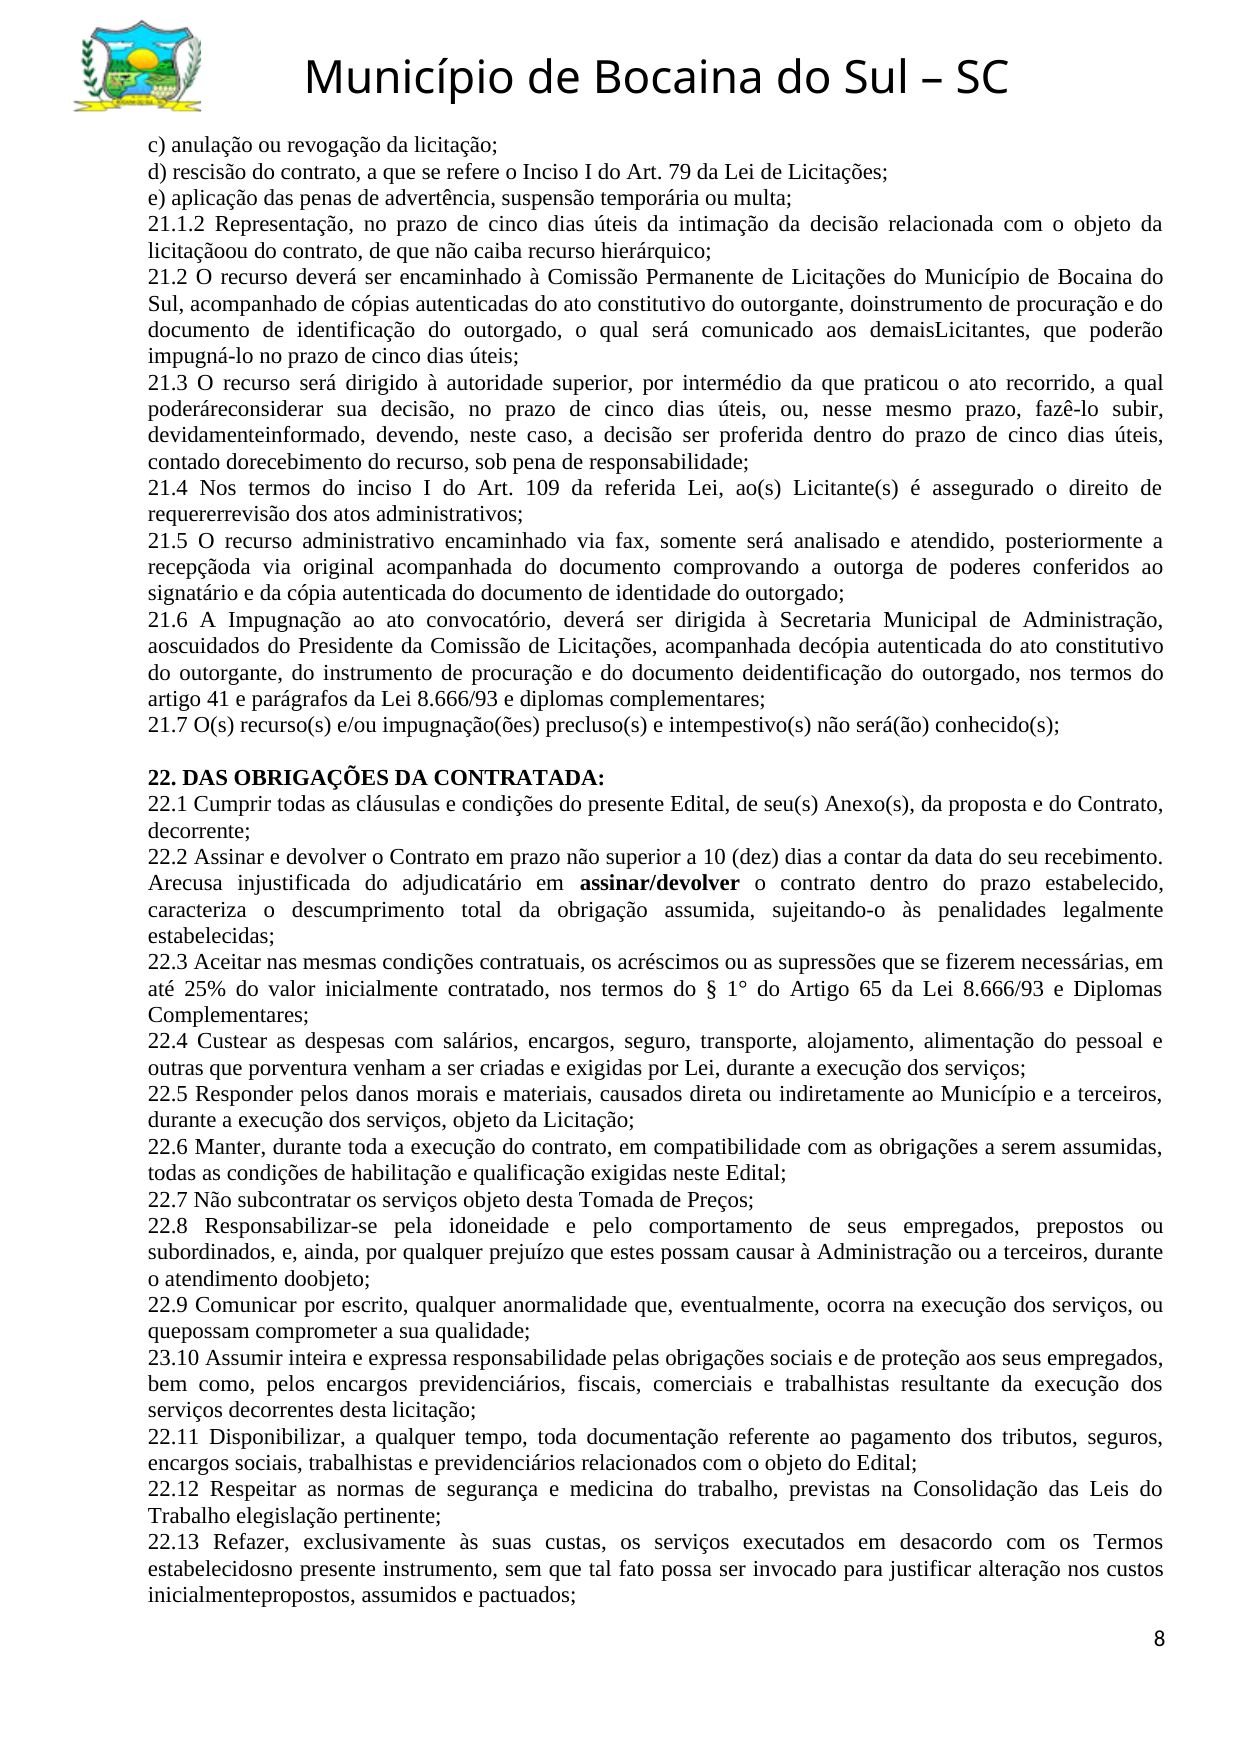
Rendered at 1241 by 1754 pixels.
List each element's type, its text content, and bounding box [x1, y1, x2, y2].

text 21.3 O recurso será dirigido à autoridade superior, por intermédio da que praticou o ato recorrido, a qual poderáreconsiderar sua decisão, no prazo de cinco dias úteis, ou, nesse mesmo prazo, fazê-lo subir, devidamenteinformado, devendo, neste caso, a decisão ser proferida dentro do prazo de cinco dias úteis, contado dorecebimento do recurso, sob pena de responsabilidade; [148, 369, 1165, 474]
text 22.4 Custear as despesas com salários, encargos, seguro, transporte, alojamento, alimentação do pessoal e outras que porventura venham a ser criadas e exigidas por Lei, durante a execução dos serviços; [148, 1027, 1165, 1080]
text c) anulação ou revogação da licitação; [148, 131, 1165, 158]
text 21.7 O(s) recurso(s) e/ou impugnação(ões) precluso(s) e intempestivo(s) não será(ão) conhecido(s); [148, 711, 1165, 738]
text 22.6 Manter, durante toda a execução do contrato, em compatibilidade com as obrigações a serem assumidas, todas as condições de habilitação e qualificação exigidas neste Edital; [148, 1133, 1165, 1186]
text 22.3 Aceitar nas mesmas condições contratuais, os acréscimos ou as supressões que se fizerem necessárias, em até 25% do valor inicialmente contratado, nos termos do § 1° do Artigo 65 da Lei 8.666/93 e Diplomas Complementares; [148, 948, 1165, 1027]
text 21.2 O recurso deverá ser encaminhado à Comissão Permanente de Licitações do Município de Bocaina do Sul, acompanhado de cópias autenticadas do ato constitutivo do outorgante, doinstrumento de procuração e do documento de identificação do outorgado, o qual será comunicado aos demaisLicitantes, que poderão impugná-lo no prazo de cinco dias úteis; [148, 263, 1165, 369]
text 22.2 Assinar e devolver o Contrato em prazo não superior a 10 (dez) dias a contar da data do seu recebimento. Arecusa injustificada do adjudicatário em assinar/devolver o contrato dentro do prazo estabelecido, caracteriza o descumprimento total da obrigação assumida, sujeitando-o às penalidades legalmente estabelecidas; [148, 843, 1165, 948]
text 22.11 Disponibilizar, a qualquer tempo, toda documentação referente ao pagamento dos tributos, seguros, encargos sociais, trabalhistas e previdenciários relacionados com o objeto do Edital; [148, 1423, 1165, 1476]
text 22.13 Refazer, exclusivamente às suas custas, os serviços executados em desacordo com os Termos estabelecidosno presente instrumento, sem que tal fato possa ser invocado para justificar alteração nos custos inicialmentepropostos, assumidos e pactuados; [148, 1528, 1165, 1607]
text 22.1 Cumprir todas as cláusulas e condições do presente Edital, de seu(s) Anexo(s), da proposta e do Contrato, decorrente; [148, 790, 1165, 843]
text 21.1.2 Representação, no prazo de cinco dias úteis da intimação da decisão relacionada com o objeto da licitaçãoou do contrato, de que não caiba recurso hierárquico; [148, 211, 1165, 263]
text 22. DAS OBRIGAÇÕES DA CONTRATADA: [148, 764, 1165, 790]
text 22.5 Responder pelos danos morais e materiais, causados direta ou indiretamente ao Município e a terceiros, durante a execução dos serviços, objeto da Licitação; [148, 1080, 1165, 1133]
picture [73, 12, 202, 118]
text 22.9 Comunicar por escrito, qualquer anormalidade que, eventualmente, ocorra na execução dos serviços, ou quepossam comprometer a sua qualidade; [148, 1291, 1165, 1344]
text 22.7 Não subcontratar os serviços objeto desta Tomada de Preços; [148, 1186, 1165, 1212]
text 22.8 Responsabilizar-se pela idoneidade e pelo comportamento de seus empregados, prepostos ou subordinados, e, ainda, por qualquer prejuízo que estes possam causar à Administração ou a terceiros, durante o atendimento doobjeto; [148, 1212, 1165, 1291]
text d) rescisão do contrato, a que se refere o Inciso I do Art. 79 da Lei de Licitações; [148, 158, 1165, 184]
text 23.10 Assumir inteira e expressa responsabilidade pelas obrigações sociais e de proteção aos seus empregados, bem como, pelos encargos previdenciários, fiscais, comerciais e trabalhistas resultante da execução dos serviços decorrentes desta licitação; [148, 1344, 1165, 1423]
text e) aplicação das penas de advertência, suspensão temporária ou multa; [148, 184, 1165, 211]
text 21.5 O recurso administrativo encaminhado via fax, somente será analisado e atendido, posteriormente a recepçãoda via original acompanhada do documento comprovando a outorga de poderes conferidos ao signatário e da cópia autenticada do documento de identidade do outorgado; [148, 527, 1165, 606]
text 21.4 Nos termos do inciso I do Art. 109 da referida Lei, ao(s) Licitante(s) é assegurado o direito de requererrevisão dos atos administrativos; [148, 474, 1165, 527]
text 21.6 A Impugnação ao ato convocatório, deverá ser dirigida à Secretaria Municipal de Administração, aoscuidados do Presidente da Comissão de Licitações, acompanhada decópia autenticada do ato constitutivo do outorgante, do instrumento de procuração e do documento deidentificação do outorgado, nos termos do artigo 41 e parágrafos da Lei 8.666/93 e diplomas complementares; [148, 606, 1165, 711]
text 22.12 Respeitar as normas de segurança e medicina do trabalho, previstas na Consolidação das Leis do Trabalho elegislação pertinente; [148, 1476, 1165, 1528]
